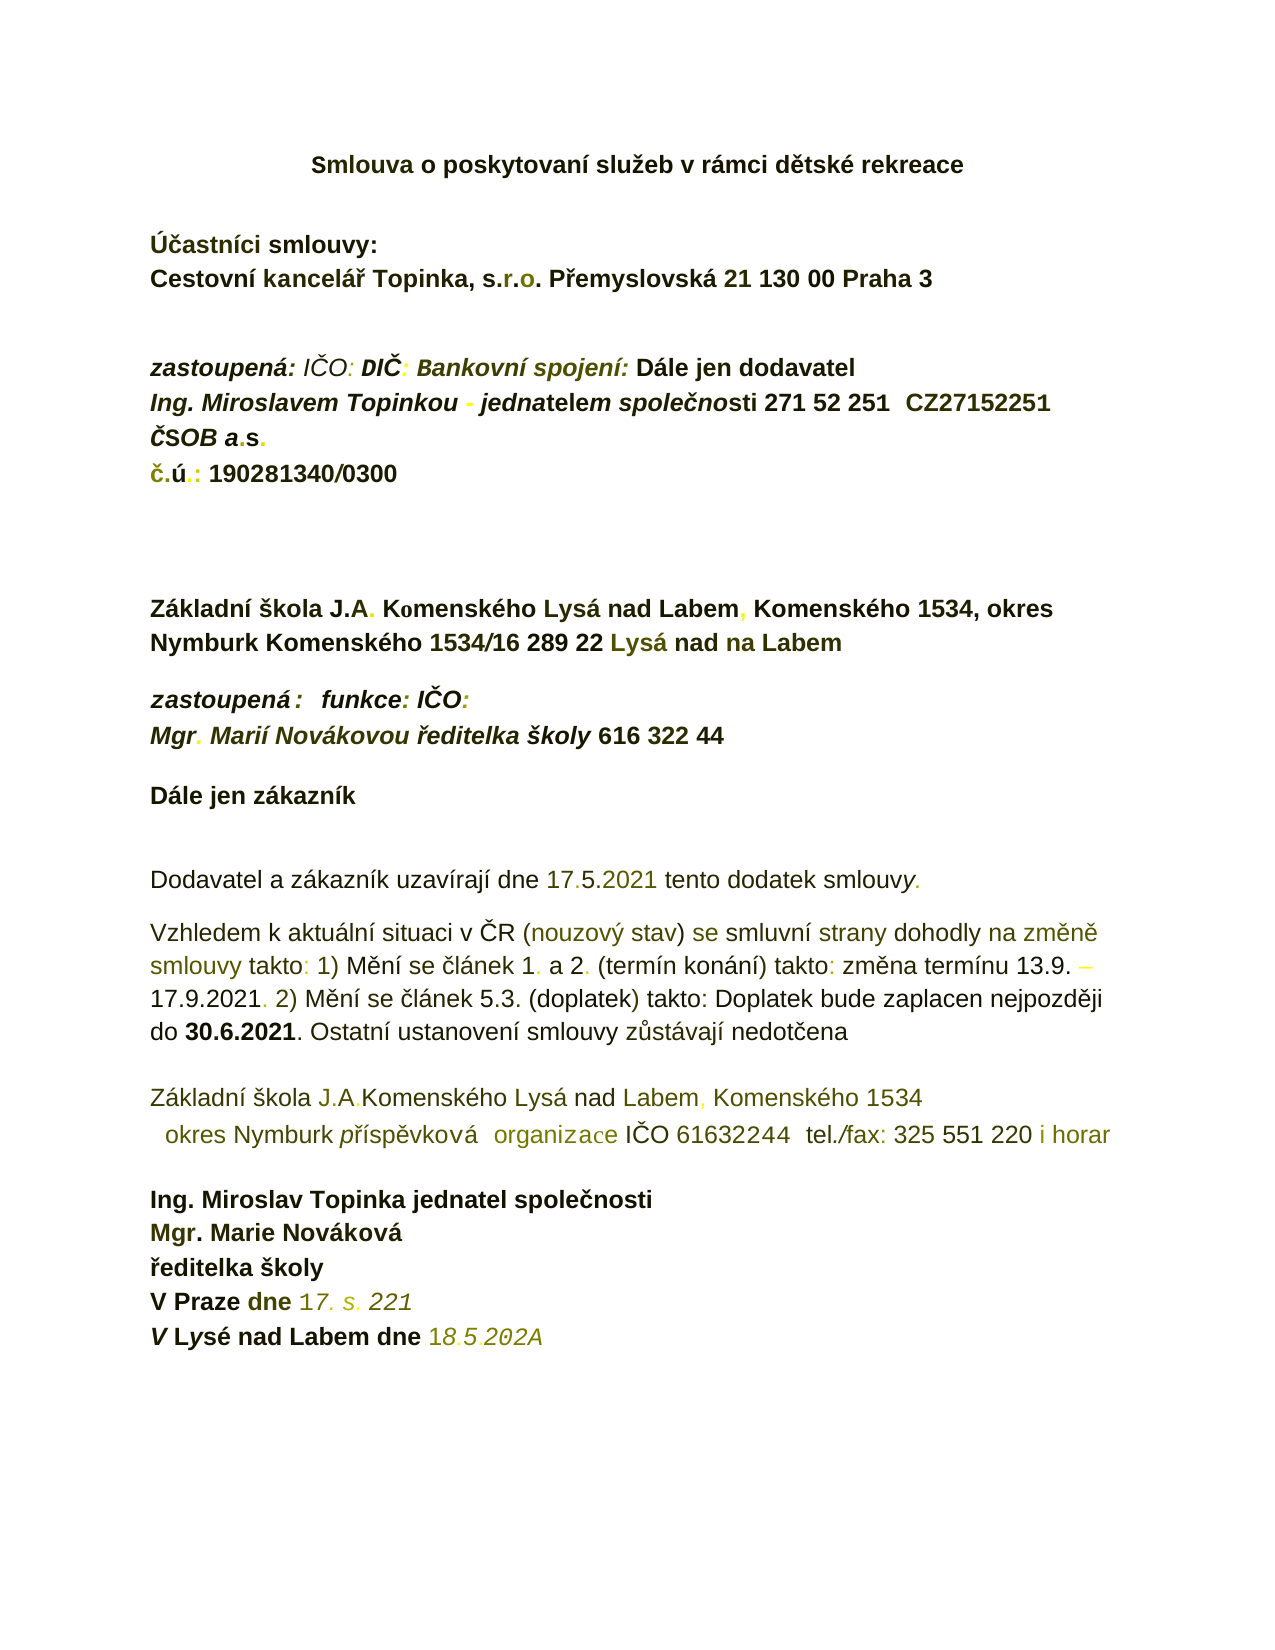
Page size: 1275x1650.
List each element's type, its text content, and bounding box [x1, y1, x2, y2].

text Ing. Miroslav Topinka jednatel společnosti [150, 1185, 1125, 1214]
text V Praze dne 17. s. 221 [150, 1286, 1125, 1317]
text Účastníci smlouvy: [150, 231, 1125, 259]
text Mgr. Marií Novákovou ředitelka školy 616 322 44 [150, 721, 1125, 752]
text zastoupená: funkce: IČO: [150, 685, 1125, 716]
text Základní škola J.A. Komenského Lysá nad Labem, Komenského 1534, okres Nymburk Komenského 1534/16 289 22 Lysá nad na Labem [150, 594, 1125, 656]
text ředitelka školy [150, 1253, 1125, 1282]
text Základní škola J.A.Komenského Lysá nad Labem, Komenského 1534 [150, 1083, 1125, 1114]
text Mgr. Marie Nováková [150, 1218, 1125, 1249]
text V Lysé nad Labem dne 18.5.202A [150, 1322, 1125, 1353]
text Ing. Miroslavem Topinkou - jednatelem společnosti 271 52 251 CZ27152251 ČSOB a.s. [150, 388, 1125, 454]
text Smlouva o poskytovaní služeb v rámci dětské rekreace [150, 150, 1125, 181]
text Dodavatel a zákazník uzavírají dne 17.5.2021 tento dodatek smlouvy. [150, 865, 1125, 893]
text zastoupená: IČO: DIČ: Bankovní spojení: Dále jen dodavatel [150, 352, 1125, 383]
text okres Nymburk příspěvková organizace IČO 61632244 tel./fax: 325 551 220 i horar [150, 1120, 1125, 1151]
text Vzhledem k aktuální situaci v ČR (nouzový stav) se smluvní strany dohodly na změně smlouvy takto: 1) Mění se článek 1. a 2. (termín konání) takto: změna termínu 13.9. – 17.9.2021. 2) Mění se článek 5.3. (doplatek) takto: Doplatek bude zaplacen nejpozději do 30.6.2021. Ostatní ustanovení smlouvy zůstávají nedotčena [150, 918, 1125, 1046]
text Dále jen zákazník [150, 781, 1125, 810]
text č.ú.: 190281340/0300 [150, 459, 1125, 490]
text Cestovní kancelář Topinka, s.r.o. Přemyslovská 21 130 00 Praha 3 [150, 263, 1125, 294]
